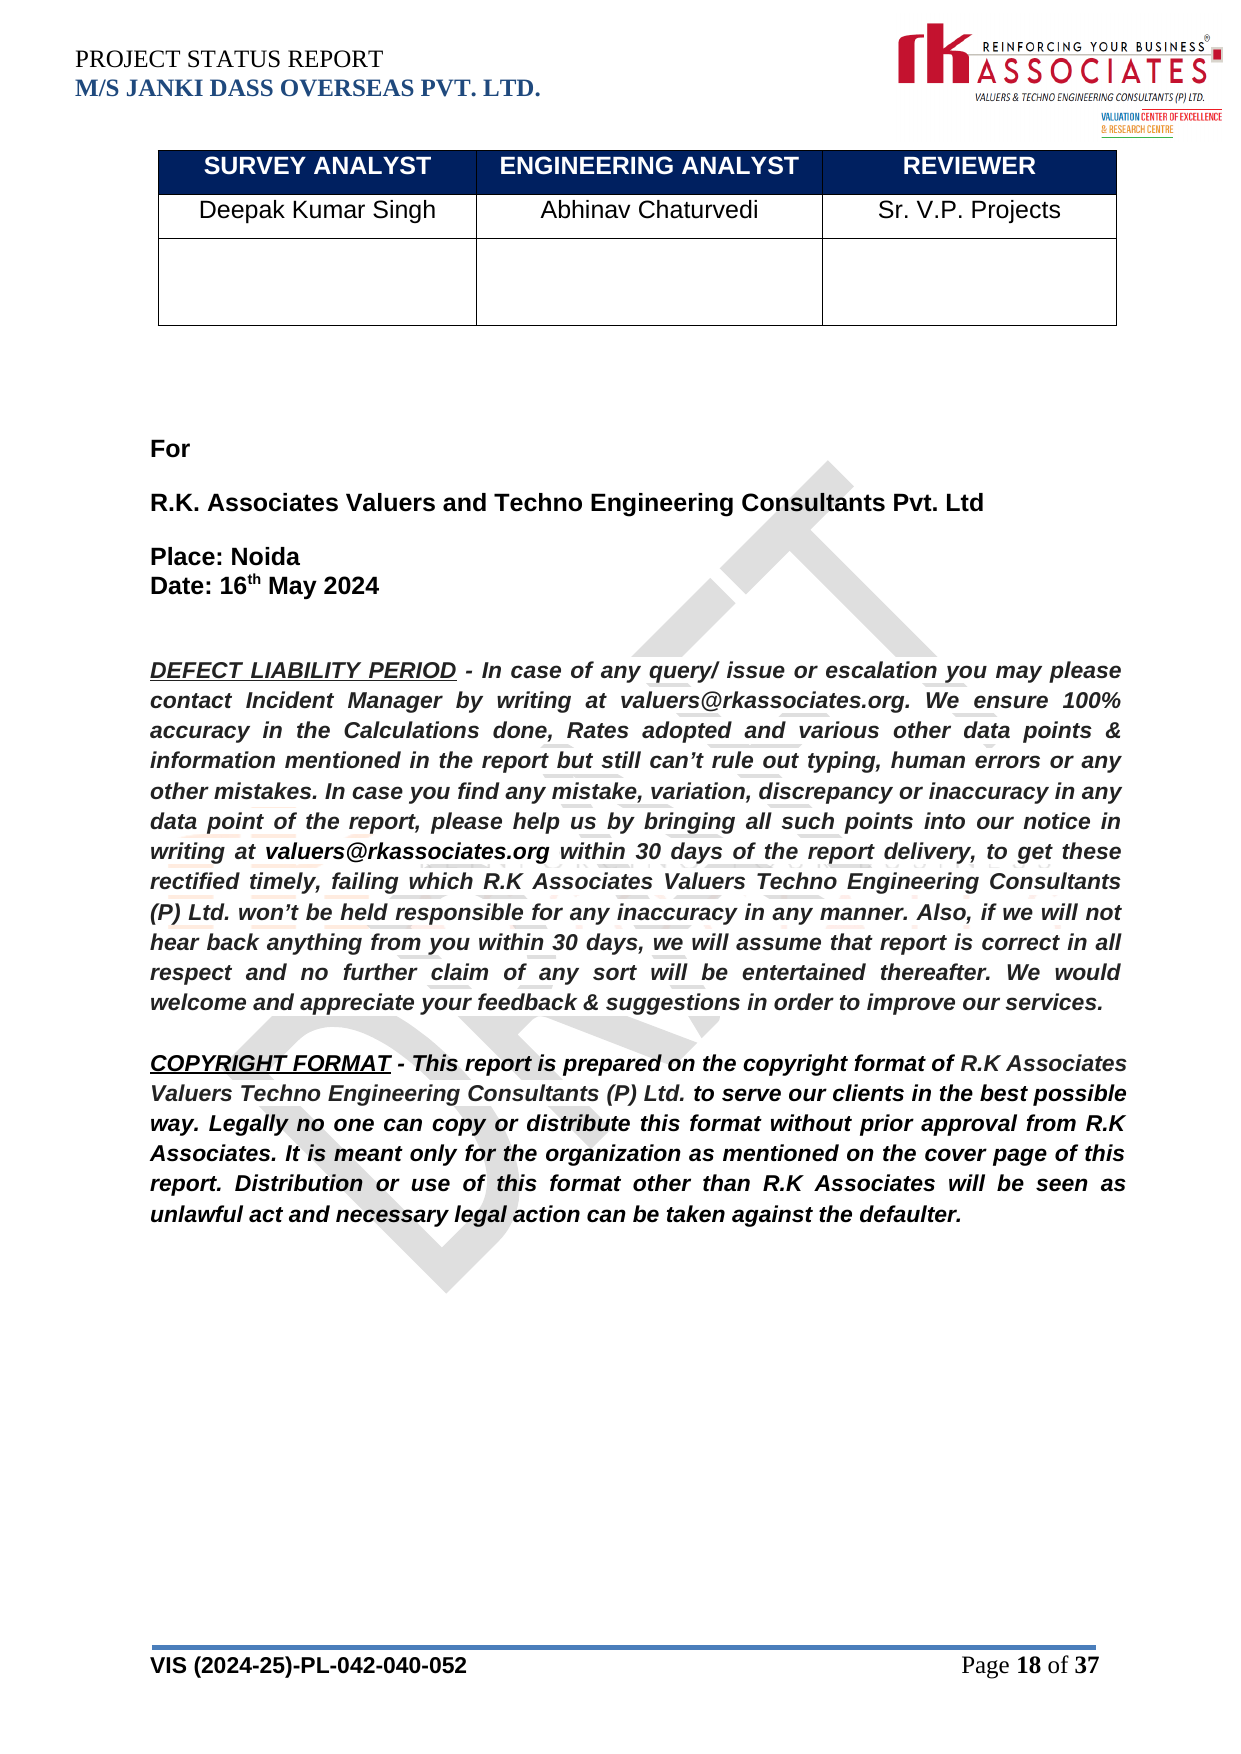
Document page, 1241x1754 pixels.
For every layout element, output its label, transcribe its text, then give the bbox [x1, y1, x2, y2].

table_header REVIEWER [823, 151, 1116, 194]
text Place: Noida [150, 542, 1125, 571]
table_cell [159, 239, 476, 325]
table_header ENGINEERING ANALYST [477, 151, 822, 194]
table_cell [477, 239, 822, 325]
text Date: 16th May 2024 [150, 571, 1125, 599]
text DEFECT LIABILITY PERIOD - In case of any query/ issue or escalation you may please contact Incident Manager by writing at valuers@rkassociates.org. We ensure 100% accuracy in the Calculations done, Rates adopted and various other data points & information mentioned in the report but still can’t rule out typing, human errors or any other mistakes. In case you find any mistake, variation, discrepancy or inaccuracy in any data point of the report, please help us by bringing all such points into our notice in writing at valuers@rkassociates.org within 30 days of the report delivery, to get these rectified timely, failing which R.K Associates Valuers Techno Engineering Consultants (P) Ltd. won’t be held responsible for any inaccuracy in any manner. Also, if we will not hear back anything from you within 30 days, we will assume that report is correct in all respect and no further claim of any sort will be entertained thereafter. We would welcome and appreciate your feedback & suggestions in order to improve our services. [150, 657, 1125, 1016]
table_cell [159, 195, 476, 238]
text COPYRIGHT FORMAT - This report is prepared on the copyright format of R.K Associates Valuers Techno Engineering Consultants (P) Ltd. to serve our clients in the best possible way. Legally no one can copy or distribute this format without prior approval from R.K Associates. It is meant only for the organization as mentioned on the cover page of this report. Distribution or use of this format other than R.K Associates will be seen as unlawful act and necessary legal action can be taken against the defaulter. [150, 1049, 1129, 1227]
table_header SURVEY ANALYST [159, 151, 476, 194]
text For [150, 434, 1125, 463]
picture [892, 13, 1226, 142]
table_cell [823, 239, 1116, 325]
table_cell [477, 195, 822, 238]
table_cell Sr. V.P. Projects [823, 195, 1116, 238]
text R.K. Associates Valuers and Techno Engineering Consultants Pvt. Ltd [150, 488, 1125, 517]
